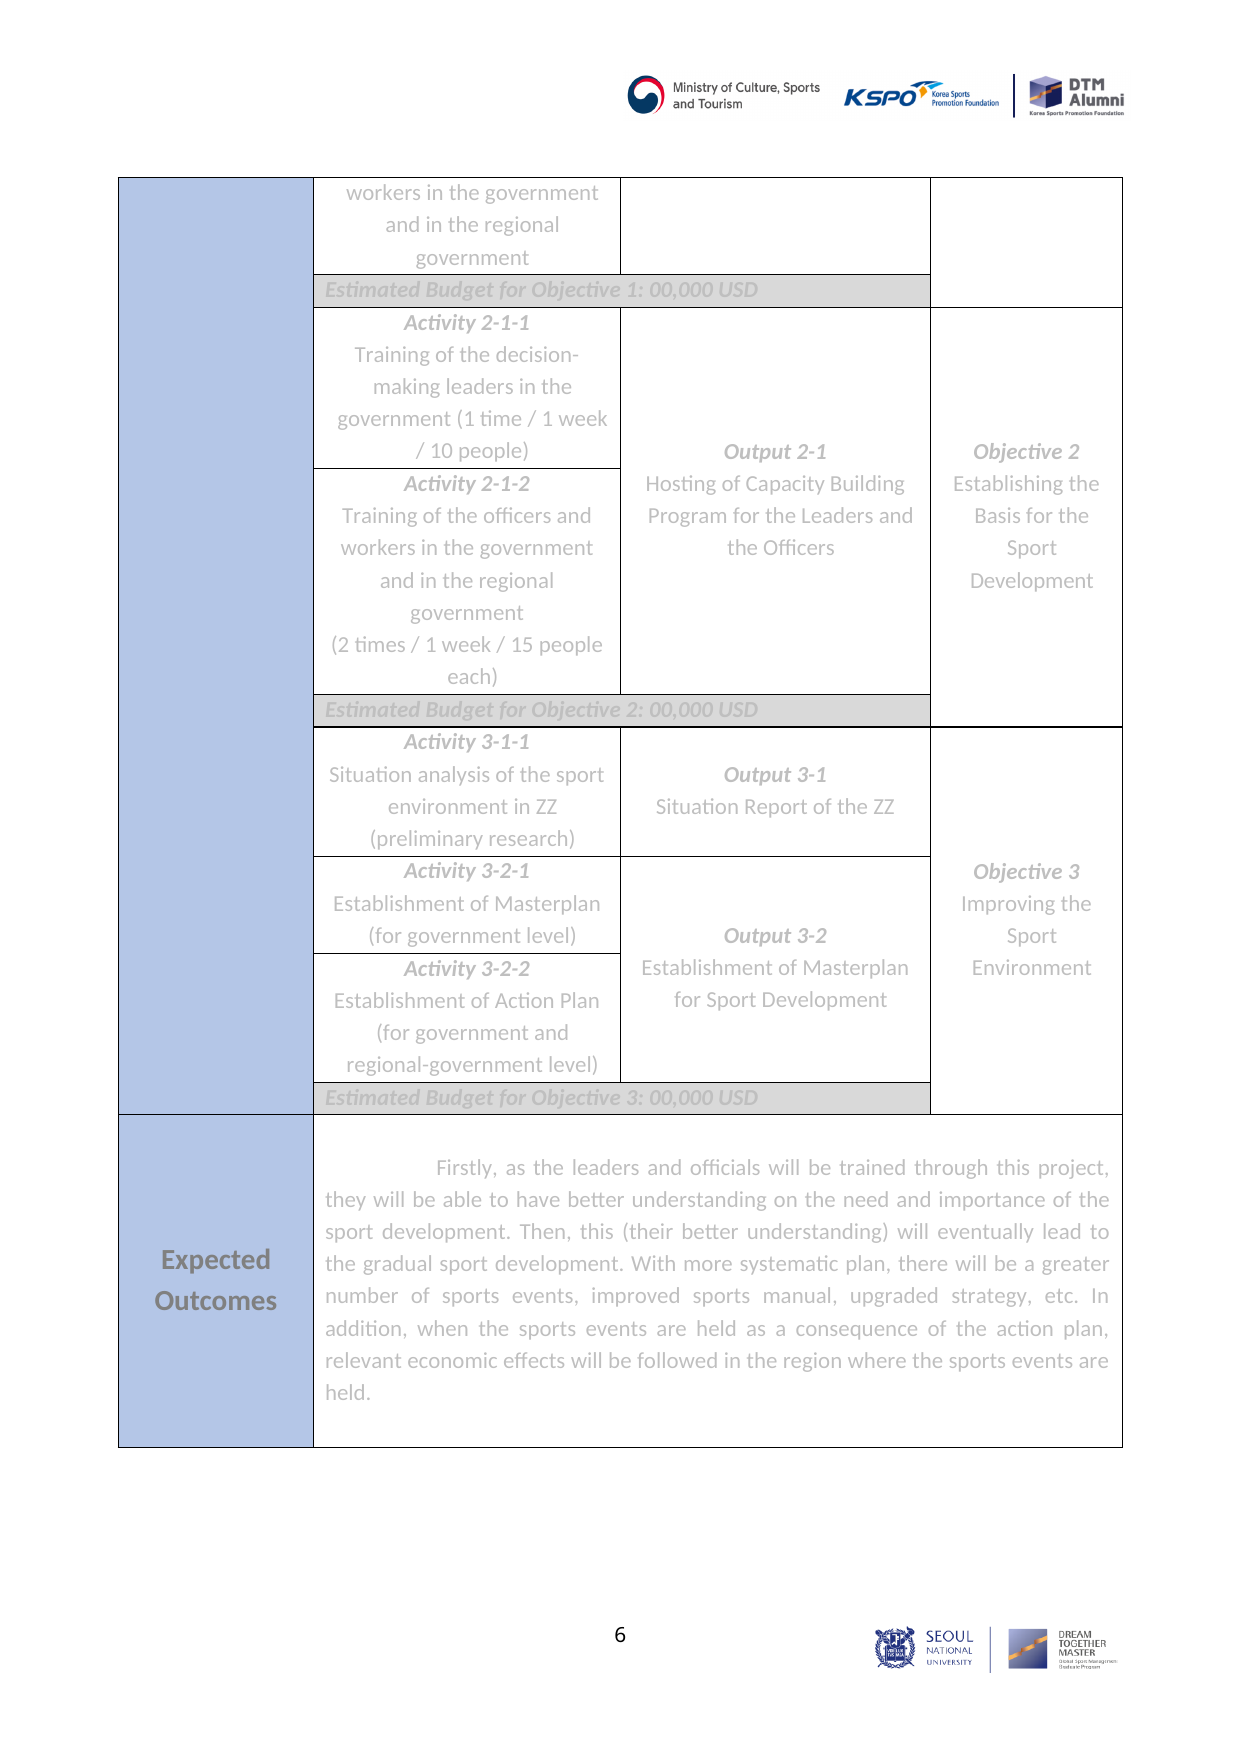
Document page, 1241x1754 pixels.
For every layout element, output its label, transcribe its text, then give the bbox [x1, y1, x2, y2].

table_cell Activity 3-2-1 Establishment of Masterplan (for government level) [314, 857, 620, 953]
table_cell Estimated Budget for Objective 1: 00,000 USD [314, 275, 930, 307]
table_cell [314, 178, 620, 274]
table_cell Activity 2-1-2 Training of the officers and workers in the government and in the regional government (2 times / 1 week / 15 people each) [314, 469, 620, 694]
table_cell Activity 3-1-1 Situation analysis of the sport environment in ZZ (preliminary research) [314, 728, 620, 856]
table_cell Firstly, as the leaders and officials will be trained through this project, they will be able to have better understanding on the need and importance of the sport development. Then, this (their better understanding) will eventually lead to the gradual sport development. With more systematic plan, there will be a greater number of sports events, improved sports manual, upgraded strategy, etc. In addition, when the sports events are held as a consequence of the action plan, relevant economic effects will be followed in the region where the sports events are held. [314, 1115, 1122, 1447]
table_cell Objective 3 Improving the Sport Environment [931, 728, 1122, 1114]
table_cell Activity 3-2-2 Establishment of Action Plan (for government and regional-government level) [314, 954, 620, 1082]
table_cell Output 3-1 Situation Report of the ZZ [621, 728, 930, 856]
picture [623, 70, 1131, 121]
table_cell Objective 2 Establishing the Basis for the Sport Development [931, 308, 1122, 726]
table_cell Output 2-1 Hosting of Capacity Building Program for the Leaders and the Officers [621, 308, 930, 694]
picture [875, 1626, 1118, 1673]
table_cell Activity 2-1-1 Training of the decision-making leaders in the government (1 time / 1 week / 10 people) [314, 308, 620, 468]
table_cell Expected Outcomes [119, 1115, 313, 1447]
table_cell Estimated Budget for Objective 2: 00,000 USD [314, 695, 930, 726]
table_cell Estimated Budget for Objective 3: 00,000 USD [314, 1083, 930, 1114]
table_cell Output 3-2 Establishment of Masterplan for Sport Development [621, 857, 930, 1082]
